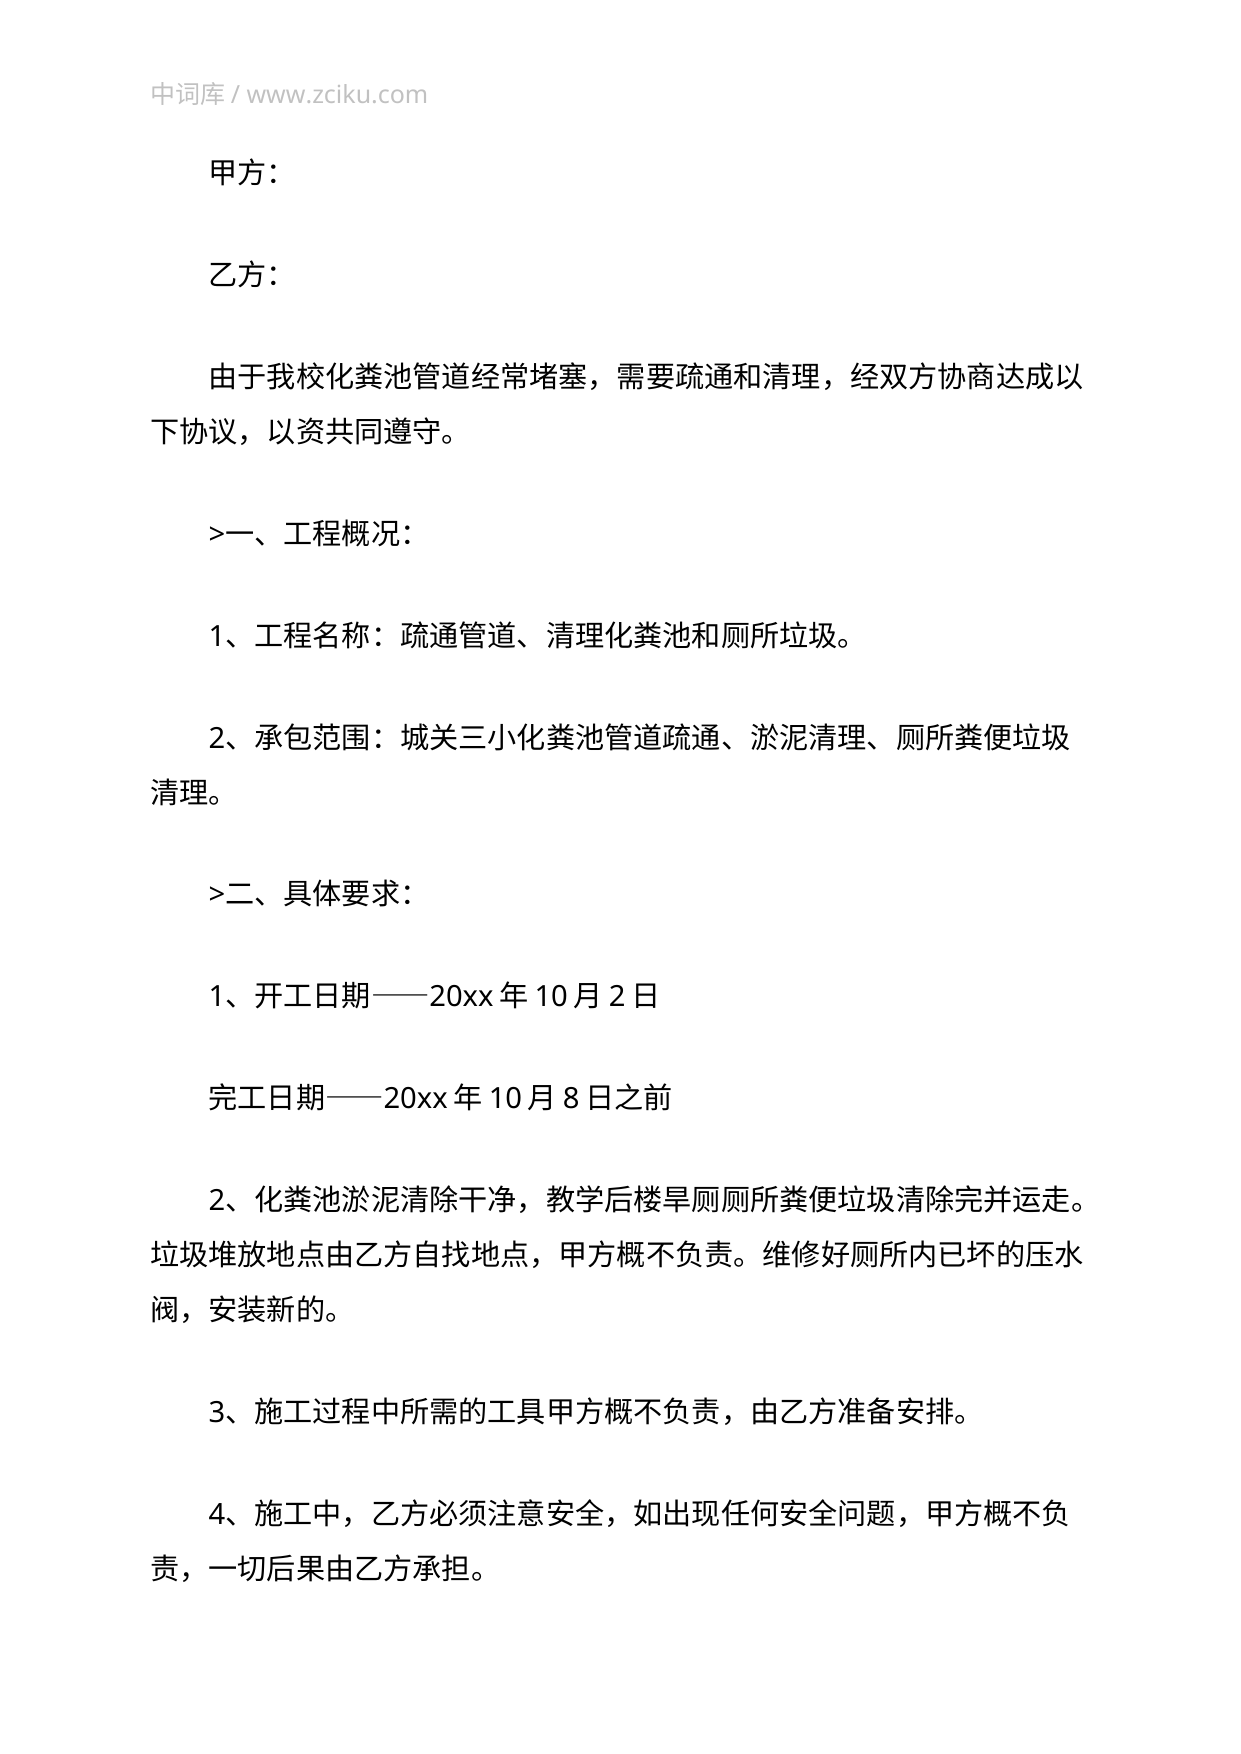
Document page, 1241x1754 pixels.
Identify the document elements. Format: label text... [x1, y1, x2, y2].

text 4、施工中，乙方必须注意安全，如出现任何安全问题，甲方概不负责，一切后果由乙方承担。 [150, 1491, 1090, 1588]
text 1、开工日期——20xx年10月2日 [150, 973, 1090, 1015]
text 乙方： [150, 252, 1090, 294]
text 3、施工过程中所需的工具甲方概不负责，由乙方准备安排。 [150, 1388, 1090, 1431]
text 2、承包范围：城关三小化粪池管道疏通、淤泥清理、厕所粪便垃圾清理。 [150, 714, 1090, 811]
text 完工日期——20xx年10月8日之前 [150, 1075, 1090, 1117]
text >二、具体要求： [150, 871, 1090, 913]
text 由于我校化粪池管道经常堵塞，需要疏通和清理，经双方协商达成以下协议，以资共同遵守。 [150, 353, 1090, 451]
text 甲方： [150, 150, 1090, 192]
text 2、化粪池淤泥清除干净，教学后楼旱厕厕所粪便垃圾清除完并运走。垃圾堆放地点由乙方自找地点，甲方概不负责。维修好厕所内已坏的压水阀，安装新的。 [150, 1177, 1090, 1329]
text 1、工程名称：疏通管道、清理化粪池和厕所垃圾。 [150, 612, 1090, 654]
text >一、工程概况： [150, 510, 1090, 553]
